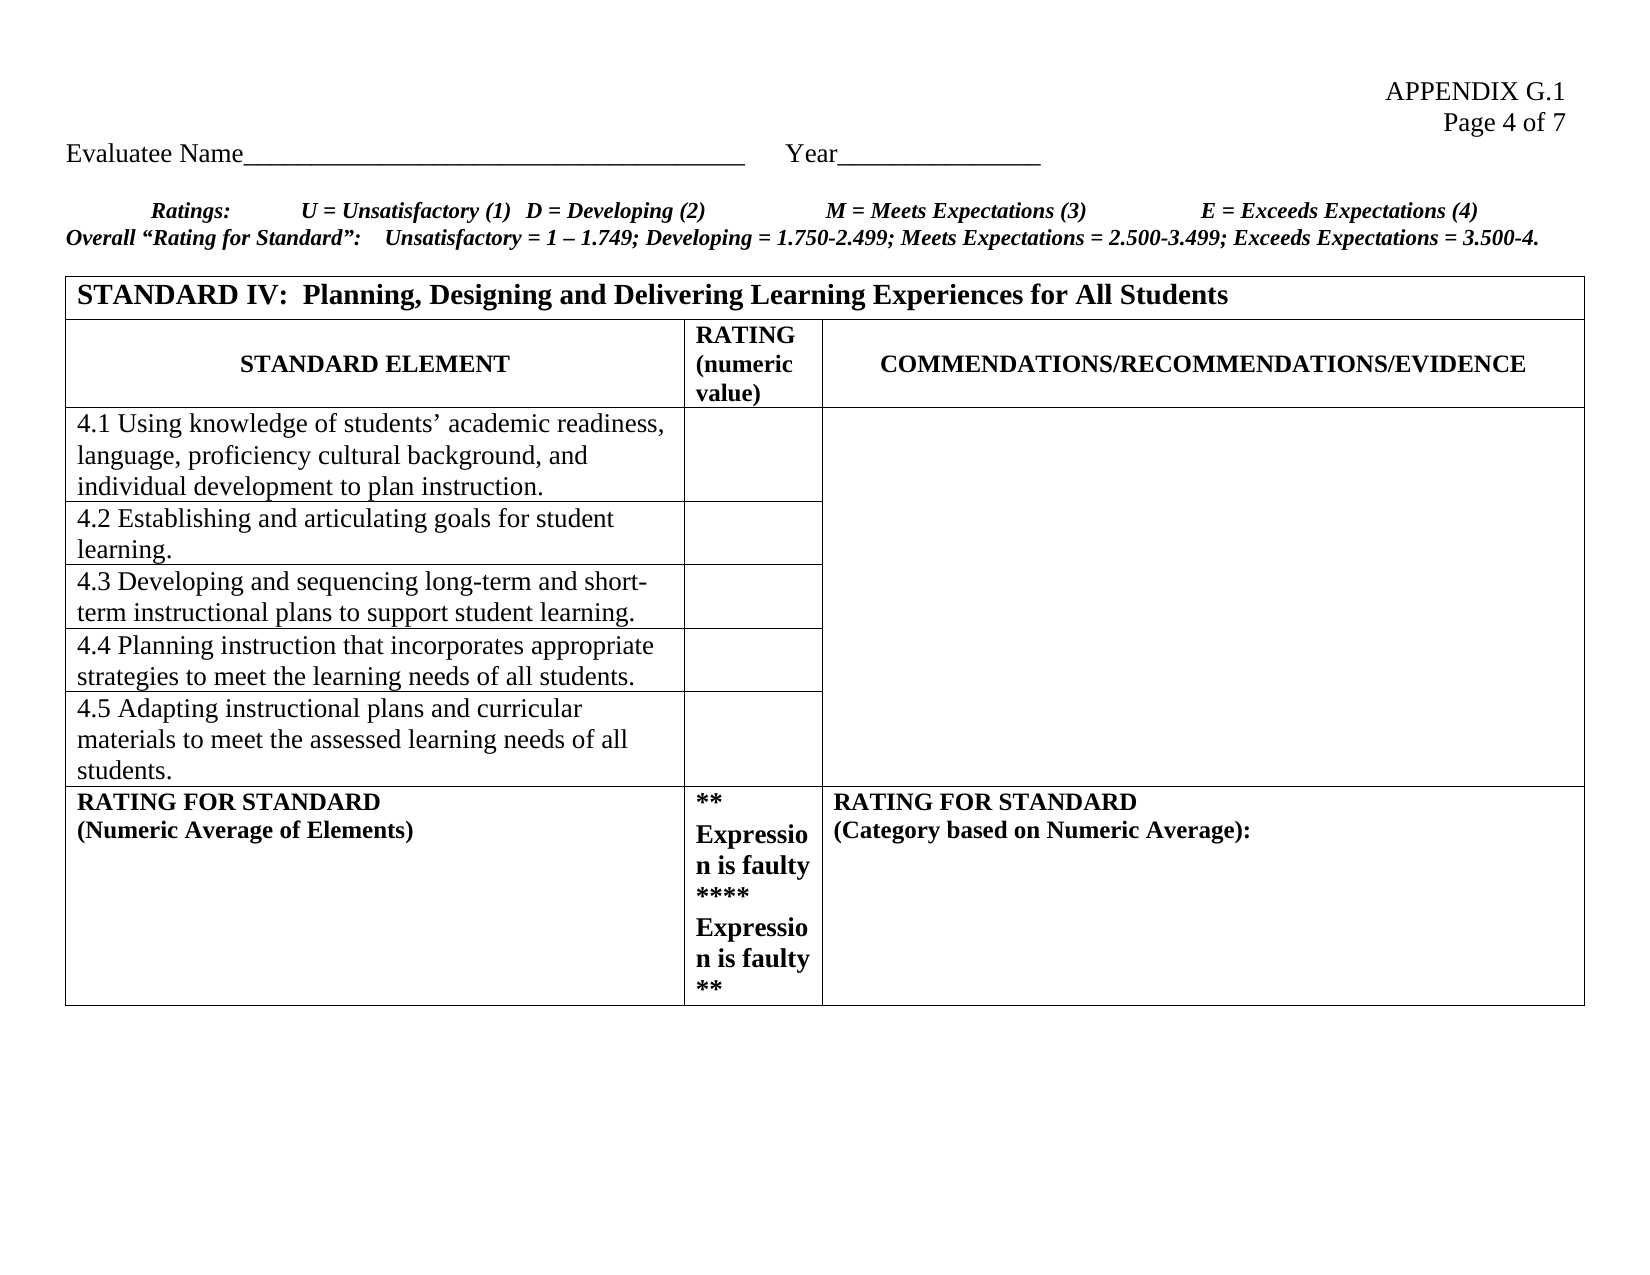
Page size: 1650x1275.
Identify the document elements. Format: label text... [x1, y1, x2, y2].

table_cell 4.1 Using knowledge of students’ academic readiness, language, proficiency cultural background, and individual development to plan instruction. [66, 408, 684, 501]
table_cell COMMENDATIONS/RECOMMENDATIONS/EVIDENCE [823, 320, 1584, 407]
text Overall “Rating for Standard”: Unsatisfactory = 1 – 1.749; Developing = 1.750-2.499; Meets Expectations = 2.500-3.499; Exceeds Expectations = 3.500-4. [66, 223, 1566, 250]
table_cell 4.2 Establishing and articulating goals for student learning. [66, 502, 684, 564]
table_cell 4.3 Developing and sequencing long-term and short-term instructional plans to support student learning. [66, 565, 684, 628]
table_cell RATING FOR STANDARD (Category based on Numeric Average): [823, 787, 1584, 1004]
table_cell [685, 502, 822, 564]
table_cell STANDARD ELEMENT [66, 320, 684, 407]
table_cell [685, 692, 822, 786]
table_cell RATING FOR STANDARD (Numeric Average of Elements) [66, 787, 684, 1004]
table_cell [685, 408, 822, 501]
table_cell 4.5 Adapting instructional plans and curricular materials to meet the assessed learning needs of all students. [66, 692, 684, 786]
table_cell RATING (numeric value) [685, 320, 822, 407]
table_cell [685, 565, 822, 628]
table_cell [685, 629, 822, 691]
text Ratings: U = Unsatisfactory (1) D = Developing (2) M = Meets Expectations (3) E = Exceeds Expectations (4) [66, 197, 1566, 223]
table_header STANDARD IV: Planning, Designing and Delivering Learning Experiences for All Students [66, 277, 1584, 319]
table_cell 4.4 Planning instruction that incorporates appropriate strategies to meet the learning needs of all students. [66, 629, 684, 691]
table_cell [685, 787, 822, 1004]
table_cell [823, 408, 1584, 786]
